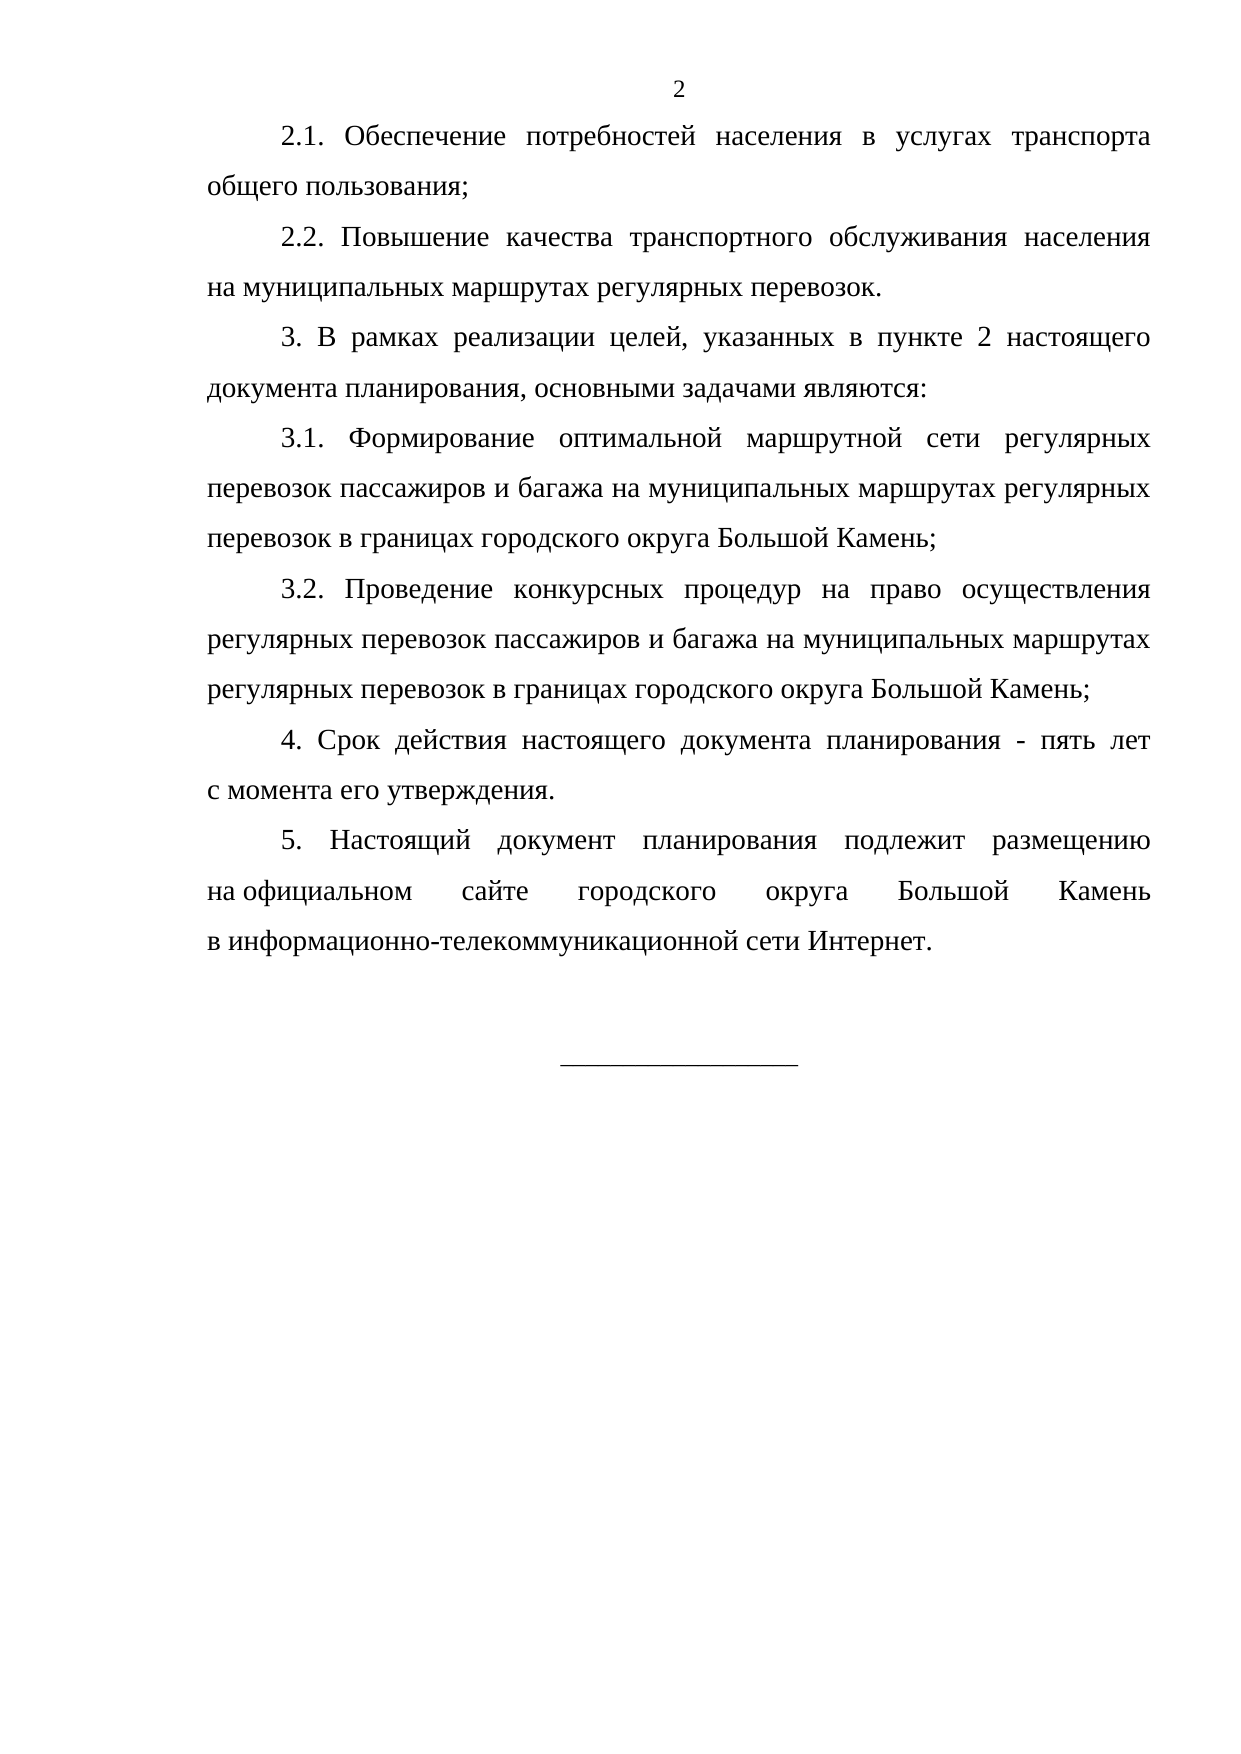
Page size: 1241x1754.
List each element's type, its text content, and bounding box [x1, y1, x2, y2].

text 3.2. Проведение конкурсных процедур на право осуществления регулярных перевозок пассажиров и багажа на муниципальных маршрутах регулярных перевозок в границах городского округа Большой Камень; [207, 571, 1152, 705]
text 2.1. Обеспечение потребностей населения в услугах транспорта общего пользования; [207, 118, 1152, 202]
text 4. Срок действия настоящего документа планирования - пять лет с момента его утверждения. [207, 722, 1152, 806]
text ___________________ [207, 1041, 1152, 1069]
text 2.2. Повышение качества транспортного обслуживания населения на муниципальных маршрутах регулярных перевозок. [207, 219, 1152, 303]
text 3.1. Формирование оптимальной маршрутной сети регулярных перевозок пассажиров и багажа на муниципальных маршрутах регулярных перевозок в границах городского округа Большой Камень; [207, 420, 1152, 554]
text 3. В рамках реализации целей, указанных в пункте 2 настоящего документа планирования, основными задачами являются: [207, 319, 1152, 403]
text 5. Настоящий документ планирования подлежит размещению на официальном сайте городского округа Большой Камень в информационно-телекоммуникационной сети Интернет. [207, 822, 1152, 957]
